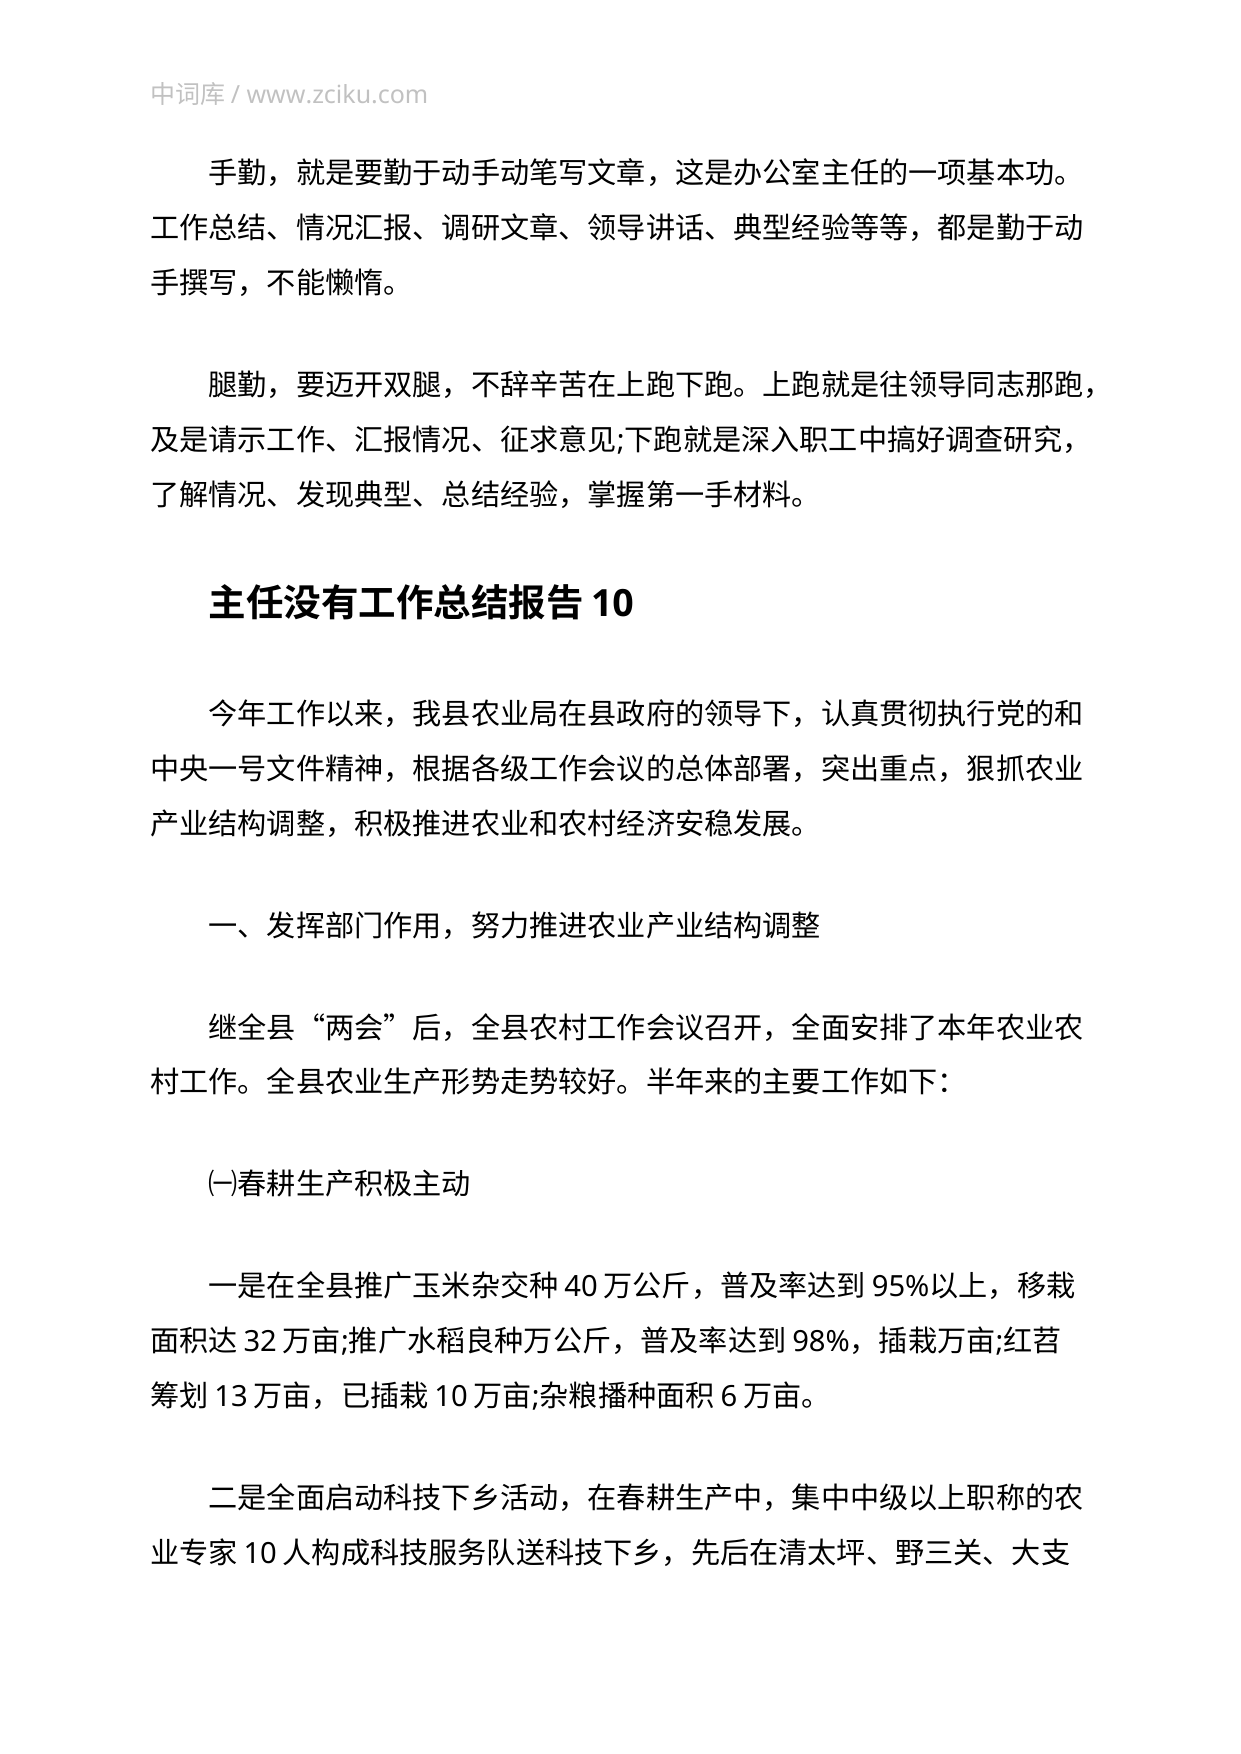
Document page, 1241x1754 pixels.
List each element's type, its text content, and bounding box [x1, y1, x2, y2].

text 一是在全县推广玉米杂交种40万公斤，普及率达到95%以上，移栽面积达32万亩;推广水稻良种万公斤，普及率达到98%，插栽万亩;红苕筹划13万亩，已插栽10万亩;杂粮播种面积6万亩。 [150, 1263, 1090, 1415]
text 继全县“两会”后，全县农村工作会议召开，全面安排了本年农业农村工作。全县农业生产形势走势较好。半年来的主要工作如下： [150, 1004, 1090, 1101]
text 腿勤，要迈开双腿，不辞辛苦在上跑下跑。上跑就是往领导同志那跑，及是请示工作、汇报情况、征求意见;下跑就是深入职工中搞好调查研究，了解情况、发现典型、总结经验，掌握第一手材料。 [150, 362, 1090, 514]
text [150, 1474, 1090, 1572]
text 今年工作以来，我县农业局在县政府的领导下，认真贯彻执行党的和中央一号文件精神，根据各级工作会议的总体部署，突出重点，狠抓农业产业结构调整，积极推进农业和农村经济安稳发展。 [150, 691, 1090, 843]
text 主任没有工作总结报告10 [150, 573, 1090, 628]
text ㈠春耕生产积极主动 [150, 1161, 1090, 1203]
text 手勤，就是要勤于动手动笔写文章，这是办公室主任的一项基本功。工作总结、情况汇报、调研文章、领导讲话、典型经验等等，都是勤于动手撰写，不能懒惰。 [150, 150, 1090, 302]
text 一、发挥部门作用，努力推进农业产业结构调整 [150, 902, 1090, 945]
